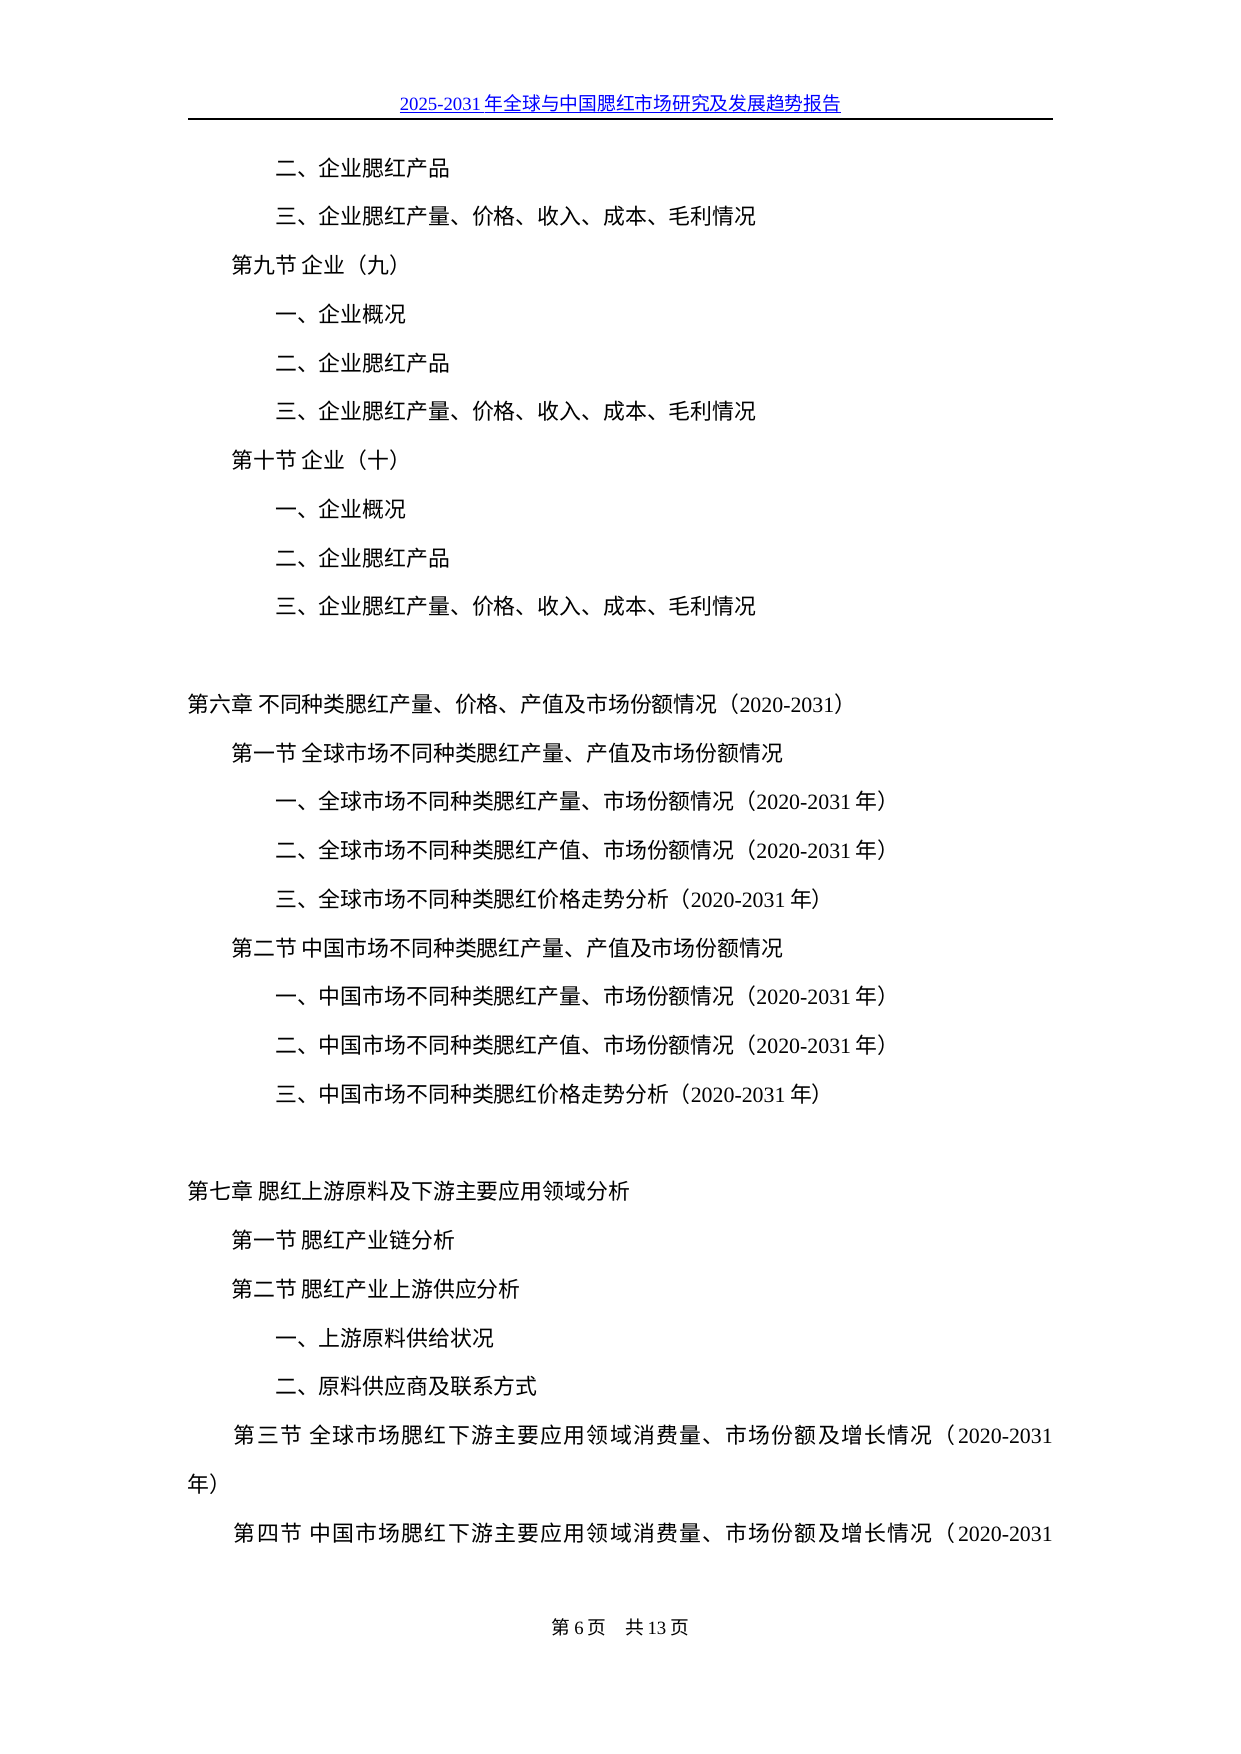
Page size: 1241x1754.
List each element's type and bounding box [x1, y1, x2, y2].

text [187, 150, 1053, 1548]
